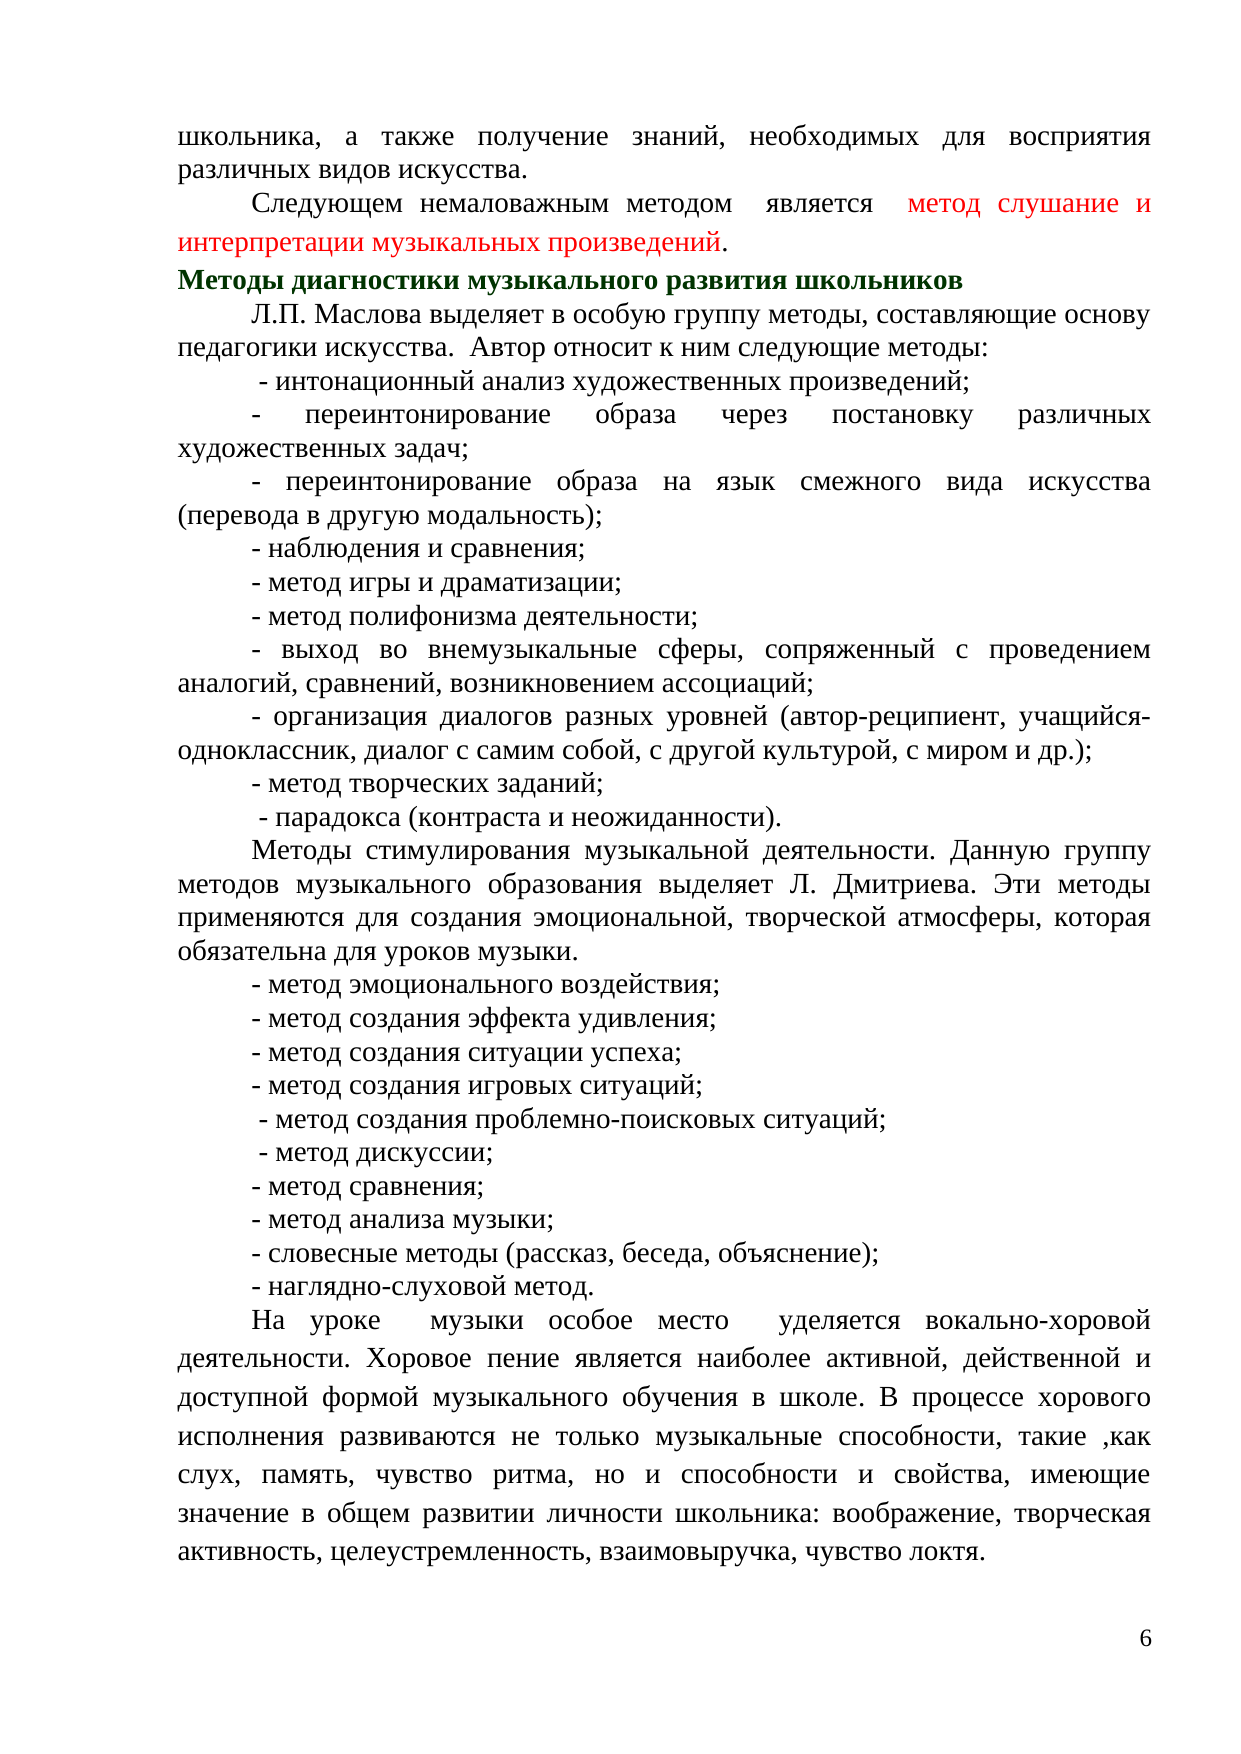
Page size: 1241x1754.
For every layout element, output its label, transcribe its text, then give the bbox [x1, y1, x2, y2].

text - наглядно-слуховой метод. [177, 1268, 1152, 1302]
text - переинтонирование образа через постановку различных художественных задач; [177, 396, 1152, 463]
text - переинтонирование образа на язык смежного вида искусства (перевода в другую модальность); [177, 463, 1152, 531]
text - словесные методы (рассказ, беседа, объяснение); [177, 1235, 1152, 1268]
text - выход во внемузыкальные сферы, сопряженный с проведением аналогий, сравнений, возникновением ассоциаций; [177, 631, 1152, 698]
text - наблюдения и сравнения; [177, 531, 1152, 564]
text - метод творческих заданий; [177, 765, 1152, 799]
text - метод создания эффекта удивления; [177, 1000, 1152, 1034]
text - интонационный анализ художественных произведений; [177, 363, 1152, 396]
text - метод эмоционального воздействия; [177, 967, 1152, 1000]
list Следующем немаловажным методом является метод слушание и интерпретации музыкальных произведений. [177, 185, 1152, 257]
list На уроке музыки особое место уделяется вокально-хоровой деятельности. Хоровое пение является наиболее активной, действенной и доступной формой музыкального обучения в школе. В процессе хорового исполнения развиваются не только музыкальные способности, такие ,как слух, память, чувство ритма, но и способности и свойства, имеющие значение в общем развитии личности школьника: воображение, творческая активность, целеустремленность, взаимовыручка, чувство локтя. [177, 1302, 1152, 1567]
text - метод дискуссии; [177, 1134, 1152, 1168]
text - метод создания ситуации успеха; [177, 1034, 1152, 1067]
text - метод сравнения; [177, 1168, 1152, 1201]
text - метод создания игровых ситуаций; [177, 1067, 1152, 1101]
text Л.П. Маслова выделяет в особую группу методы, составляющие основу педагогики искусства. Автор относит к ним следующие методы: [177, 296, 1152, 363]
text - организация диалогов разных уровней (автор-реципиент, учащийся-одноклассник, диалог с самим собой, с другой культурой, с миром и др.); [177, 698, 1152, 765]
text Методы стимулирования музыкальной деятельности. Данную группу методов музыкального образования выделяет Л. Дмитриева. Эти методы применяются для создания эмоциональной, творческой атмосферы, которая обязательна для уроков музыки. [177, 832, 1152, 967]
text - парадокса (контраста и неожиданности). [177, 799, 1152, 832]
text Методы диагностики музыкального развития школьников [177, 262, 1152, 296]
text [177, 118, 1152, 185]
text - метод создания проблемно-поисковых ситуаций; [177, 1101, 1152, 1134]
text - метод анализа музыки; [177, 1201, 1152, 1235]
text - метод игры и драматизации; [177, 564, 1152, 598]
text - метод полифонизма деятельности; [177, 598, 1152, 631]
